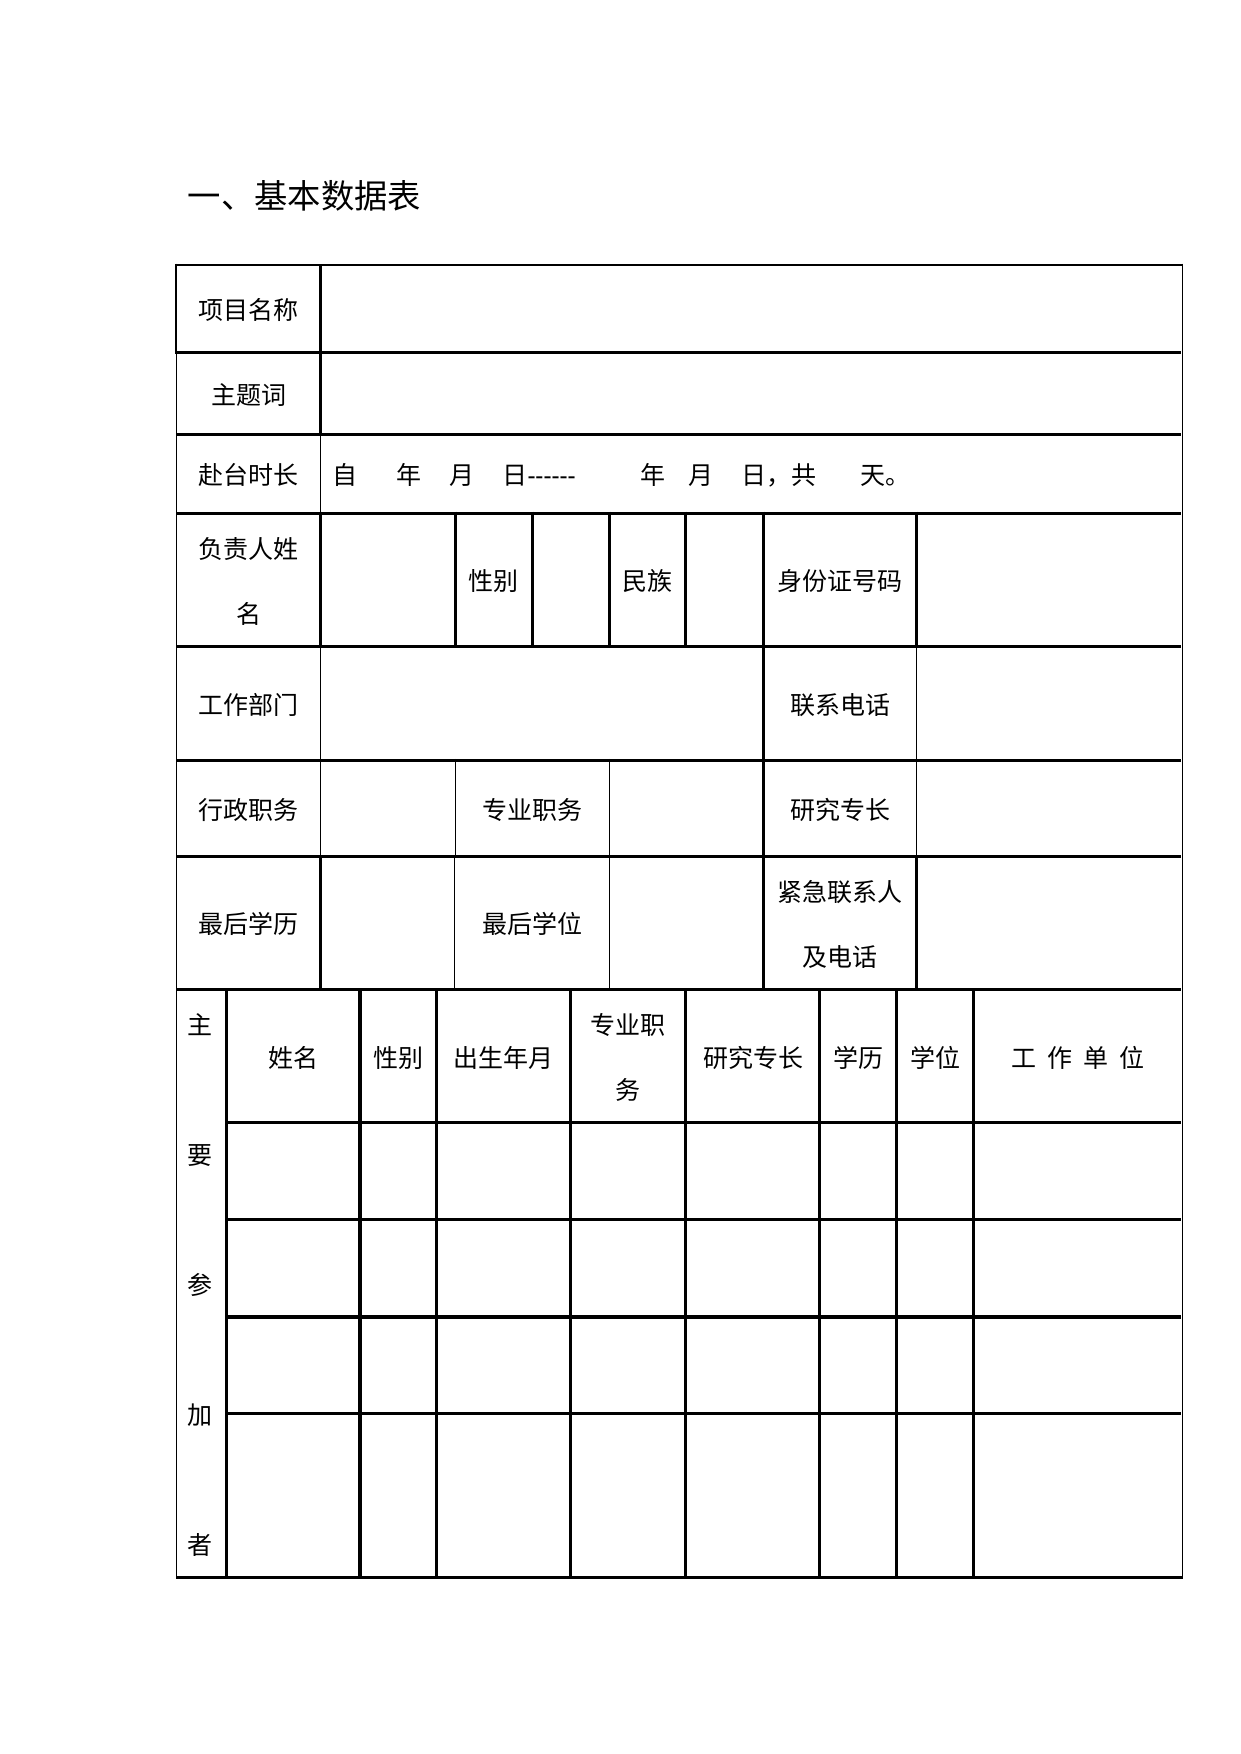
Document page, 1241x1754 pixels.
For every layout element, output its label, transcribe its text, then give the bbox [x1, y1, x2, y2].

table_cell [438, 1319, 569, 1412]
table_cell [362, 1319, 435, 1412]
table_cell [821, 1124, 895, 1218]
table_cell 主题词 [177, 354, 319, 433]
table_cell [438, 1415, 569, 1576]
table_cell [362, 1124, 435, 1218]
table_cell 研究专长 [765, 762, 916, 855]
table_cell 联系电话 [765, 648, 916, 759]
table_cell [572, 1319, 684, 1412]
table_cell 民族 [611, 515, 684, 645]
table_cell [975, 1315, 1182, 1412]
table_cell 紧急联系人及电话 [765, 858, 915, 988]
table_cell [687, 1319, 818, 1412]
table_cell [918, 855, 1182, 988]
table_header [322, 266, 1182, 351]
table_cell [610, 858, 762, 988]
table_cell 研究专长 [687, 991, 818, 1121]
table_cell 自 年 月 日------ 年 月 日，共 天。 [321, 433, 1182, 512]
table_cell [228, 1415, 358, 1576]
table_cell 学历 [821, 991, 895, 1121]
table_cell [898, 1221, 972, 1315]
table_cell [438, 1124, 569, 1218]
text 一、基本数据表 [187, 162, 1053, 227]
table_cell [687, 1221, 818, 1315]
table_cell 出生年月 [438, 991, 569, 1121]
table_cell [322, 351, 1182, 433]
table_cell [975, 1121, 1182, 1218]
table_cell [687, 1415, 818, 1576]
table_cell [321, 648, 762, 759]
table_cell 姓名 [228, 991, 358, 1121]
table_cell [898, 1319, 972, 1412]
table_cell 专业职务 [456, 762, 609, 855]
table_cell [362, 1415, 435, 1576]
table_cell [917, 759, 1182, 855]
table_cell [438, 1221, 569, 1315]
table_cell 最后学历 [177, 858, 319, 988]
table_cell 工作部门 [177, 648, 320, 759]
table_cell [322, 858, 454, 988]
table_cell [898, 1124, 972, 1218]
table_cell [572, 1415, 684, 1576]
table_cell [321, 762, 455, 855]
table_cell [687, 515, 762, 645]
table_cell [228, 1319, 358, 1412]
table_cell [975, 1218, 1182, 1315]
table_cell 性别 [457, 515, 531, 645]
table_cell [821, 1415, 895, 1576]
table_cell 工 作 单 位 [975, 988, 1182, 1121]
table_cell [610, 762, 762, 855]
table_cell [687, 1124, 818, 1218]
table_cell 负责人姓名 [177, 515, 319, 645]
table_cell 性别 [362, 991, 435, 1121]
table_cell [228, 1221, 358, 1315]
table_cell [572, 1221, 684, 1315]
table_cell [534, 515, 608, 645]
table_cell 赴台时长 [177, 436, 320, 512]
table_cell 身份证号码 [765, 515, 915, 645]
table_cell [228, 1124, 358, 1218]
table_cell [975, 1412, 1182, 1576]
table_cell 专业职务 [572, 991, 684, 1121]
table_cell 行政职务 [177, 762, 320, 855]
table_cell [821, 1221, 895, 1315]
table_cell [918, 512, 1182, 645]
table_cell [572, 1124, 684, 1218]
table_cell [821, 1319, 895, 1412]
table_cell [898, 1415, 972, 1576]
table_cell 学位 [898, 991, 972, 1121]
table_header 项目名称 [177, 266, 319, 351]
table_cell 最后学位 [455, 858, 609, 988]
table_cell [362, 1221, 435, 1315]
table_cell 主 要 参 加 者 [177, 991, 225, 1576]
table_cell [322, 515, 454, 645]
table_cell [917, 645, 1182, 759]
